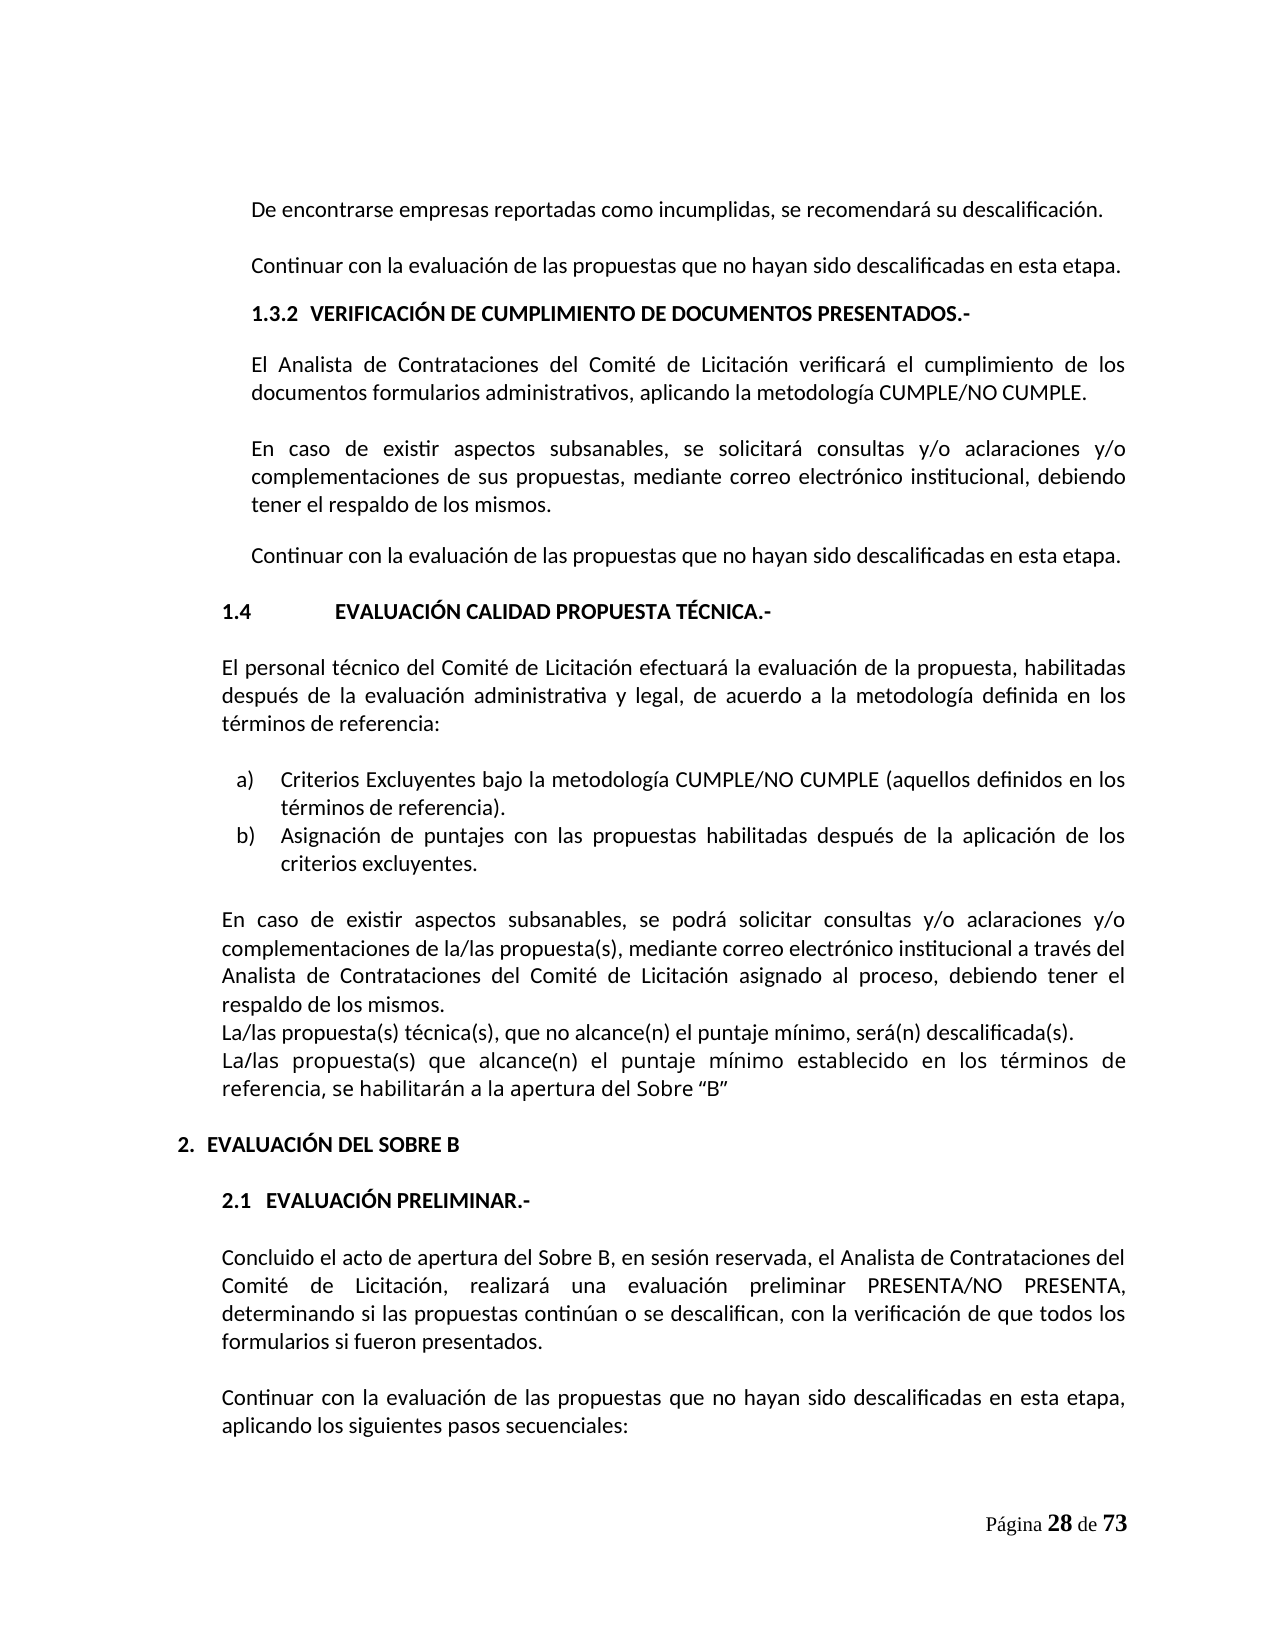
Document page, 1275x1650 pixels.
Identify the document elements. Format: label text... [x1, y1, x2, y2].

list EVALUACIÓN PRELIMINAR.- [222, 1187, 1127, 1215]
text En caso de existir aspectos subsanables, se solicitará consultas y/o aclaraciones y/o complementaciones de sus propuestas, mediante correo electrónico institucional, debiendo tener el respaldo de los mismos. [251, 434, 1127, 518]
text En caso de existir aspectos subsanables, se podrá solicitar consultas y/o aclaraciones y/o complementaciones de la/las propuesta(s), mediante correo electrónico institucional a través del Analista de Contrataciones del Comité de Licitación asignado al proceso, debiendo tener el respaldo de los mismos. [222, 906, 1127, 1018]
text La/las propuesta(s) que alcance(n) el puntaje mínimo establecido en los términos de referencia, se habilitarán a la apertura del Sobre “B” [222, 1046, 1127, 1103]
list VERIFICACIÓN DE CUMPLIMIENTO DE DOCUMENTOS PRESENTADOS.- [251, 299, 1127, 327]
text Continuar con la evaluación de las propuestas que no hayan sido descalificadas en esta etapa. [251, 541, 1127, 569]
text Continuar con la evaluación de las propuestas que no hayan sido descalificadas en esta etapa, aplicando los siguientes pasos secuenciales: [222, 1383, 1127, 1439]
list EVALUACIÓN DEL SOBRE B [177, 1131, 1127, 1159]
list Criterios Excluyentes bajo la metodología CUMPLE/NO CUMPLE (aquellos definidos en los términos de referencia). [236, 766, 1127, 822]
list EVALUACIÓN CALIDAD PROPUESTA TÉCNICA.- [222, 597, 1127, 625]
text De encontrarse empresas reportadas como incumplidas, se recomendará su descalificación. [251, 195, 1127, 223]
text Concluido el acto de apertura del Sobre B, en sesión reservada, el Analista de Contrataciones del Comité de Licitación, realizará una evaluación preliminar PRESENTA/NO PRESENTA, determinando si las propuestas continúan o se descalifican, con la verificación de que todos los formularios si fueron presentados. [222, 1243, 1127, 1355]
text El personal técnico del Comité de Licitación efectuará la evaluación de la propuesta, habilitadas después de la evaluación administrativa y legal, de acuerdo a la metodología definida en los términos de referencia: [222, 653, 1127, 737]
list Asignación de puntajes con las propuestas habilitadas después de la aplicación de los criterios excluyentes. [236, 822, 1127, 878]
text El Analista de Contrataciones del Comité de Licitación verificará el cumplimiento de los documentos formularios administrativos, aplicando la metodología CUMPLE/NO CUMPLE. [251, 350, 1127, 406]
text La/las propuesta(s) técnica(s), que no alcance(n) el puntaje mínimo, será(n) descalificada(s). [222, 1018, 1127, 1046]
text Continuar con la evaluación de las propuestas que no hayan sido descalificadas en esta etapa. [251, 251, 1127, 279]
